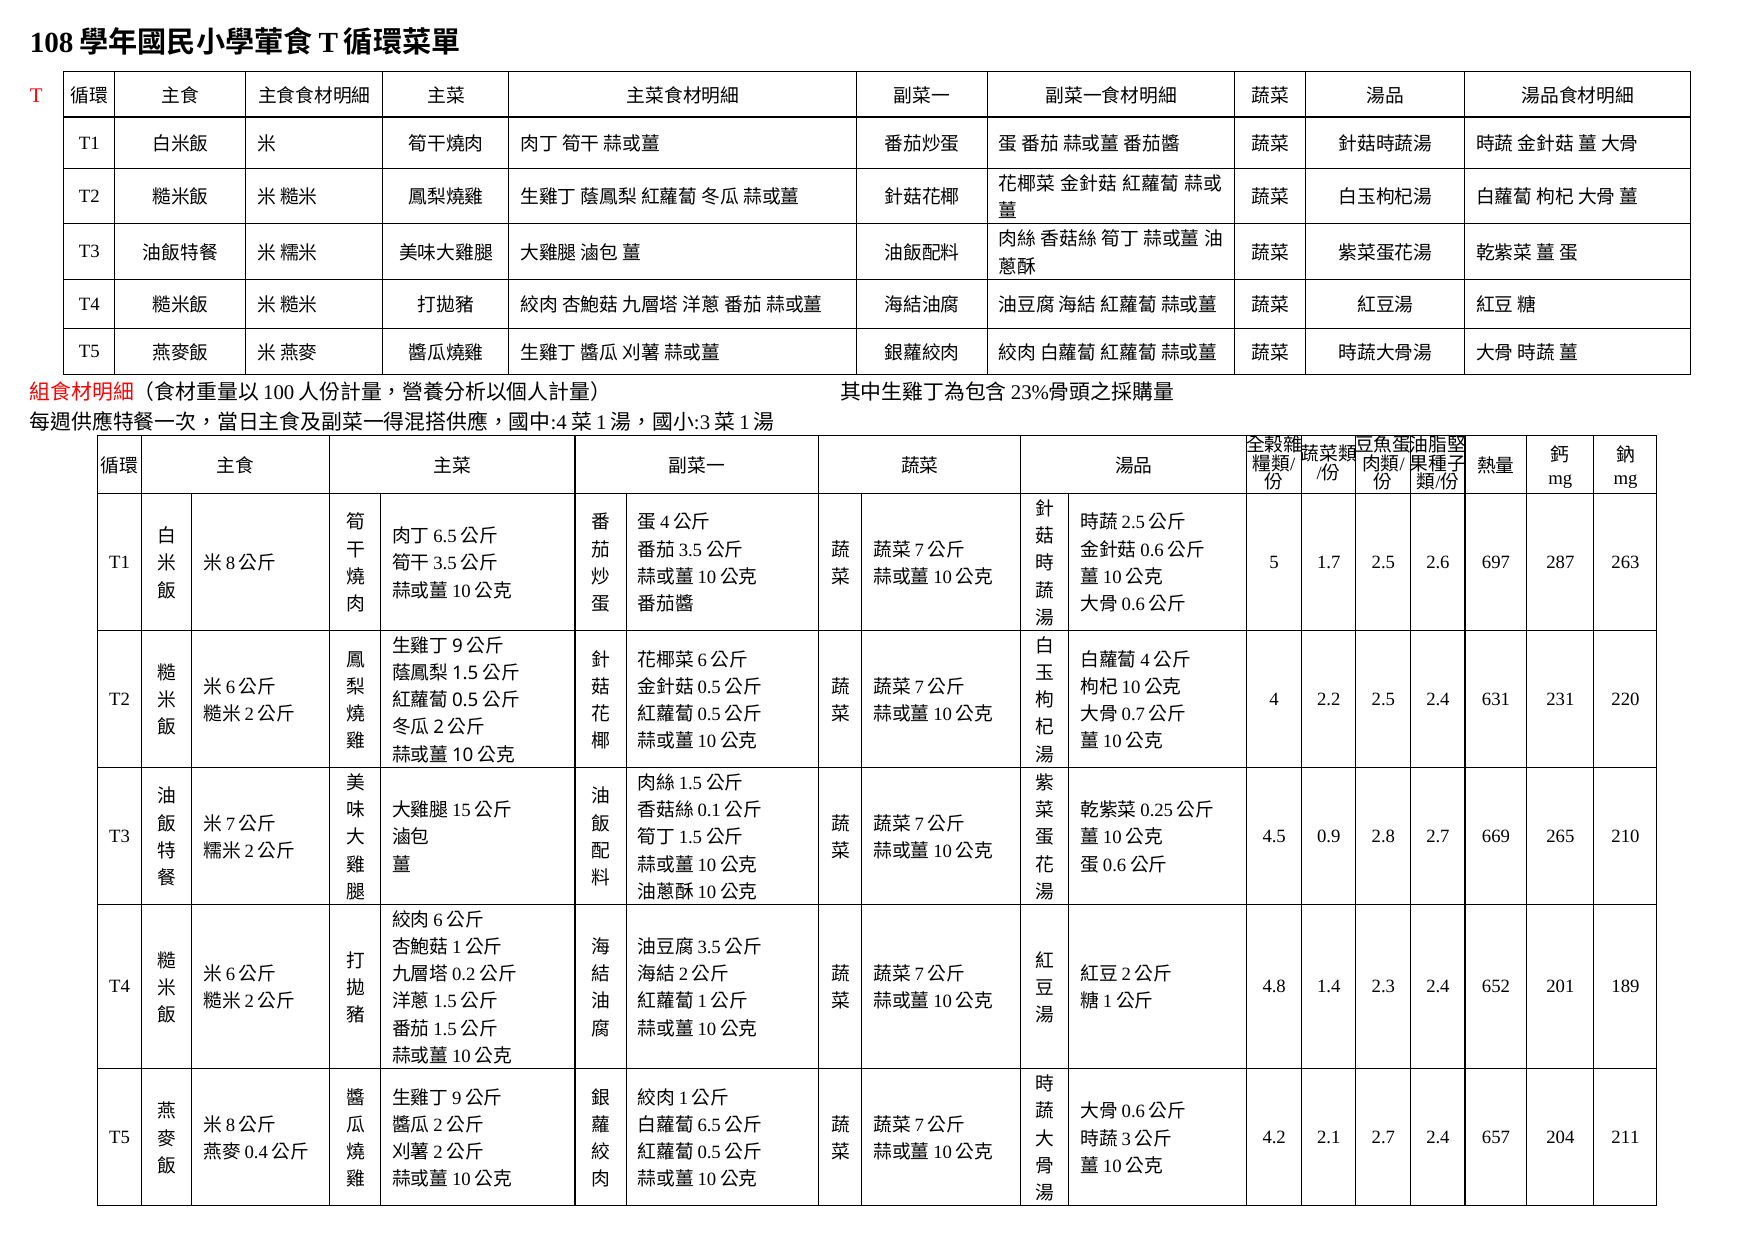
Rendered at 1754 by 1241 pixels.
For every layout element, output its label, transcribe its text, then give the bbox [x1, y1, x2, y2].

table_cell 白蘿蔔 枸杞 大骨 薑 [1465, 169, 1690, 223]
table_cell 美味大雞腿 [383, 224, 508, 278]
table_cell 189 [1594, 905, 1656, 1068]
table_cell 筍干燒肉 [330, 494, 380, 629]
table_cell 燕麥飯 [142, 1069, 191, 1205]
table_cell T4 [64, 280, 114, 327]
table_header 蔬菜類/份 [1302, 436, 1355, 493]
table_cell 乾紫菜 薑 蛋 [1465, 224, 1690, 278]
table_cell 鳳梨燒雞 [383, 169, 508, 223]
table_cell 銀蘿絞肉 [576, 1069, 626, 1205]
table_cell 米 糙米 [246, 169, 382, 223]
table_cell 2.5 [1356, 494, 1410, 629]
text 108學年國民小學葷食T循環菜單 [29, 29, 1724, 59]
table_header 熱量 [1466, 436, 1526, 493]
table_cell 蔬菜 [1235, 118, 1305, 168]
table_cell 231 [1527, 631, 1593, 767]
table_cell 番茄炒蛋 [857, 118, 987, 168]
table_cell 打拋豬 [383, 280, 508, 327]
table_cell T5 [98, 1069, 141, 1205]
table_header 豆魚蛋肉類/份 [1356, 436, 1410, 493]
table_cell 油豆腐 海結 紅蘿蔔 蒜或薑 [988, 280, 1234, 327]
table_cell 生雞丁 蔭鳳梨 紅蘿蔔 冬瓜 蒜或薑 [509, 169, 856, 223]
table_cell T1 [64, 118, 114, 168]
table_cell 2.1 [1302, 1069, 1355, 1205]
table_cell 油豆腐3.5公斤 海結2公斤 紅蘿蔔1公斤 蒜或薑10公克 [627, 905, 818, 1068]
table_cell T1 [98, 494, 141, 629]
table_cell 米 糯米 [246, 224, 382, 278]
table_cell 220 [1594, 631, 1656, 767]
table_cell 蔬菜 [1235, 224, 1305, 278]
table_cell 2.2 [1302, 631, 1355, 767]
table_cell 米8公斤 [192, 494, 329, 629]
table_header 湯品 [1021, 436, 1246, 493]
table_cell 米6公斤 糙米2公斤 [192, 905, 329, 1068]
table_cell 657 [1466, 1069, 1526, 1205]
table_cell 時蔬大骨湯 [1306, 329, 1464, 374]
table_cell 210 [1594, 768, 1656, 903]
table_cell 番茄炒蛋 [576, 494, 626, 629]
table_cell 米 糙米 [246, 280, 382, 327]
table_cell 美味大雞腿 [330, 768, 380, 903]
table_cell 蔬菜 [819, 494, 861, 629]
table_cell 1.4 [1302, 905, 1355, 1068]
table_cell 287 [1527, 494, 1593, 629]
table_cell 大雞腿15公斤 滷包 薑 [381, 768, 574, 903]
table_cell 2.4 [1411, 905, 1464, 1068]
table_header 主食食材明細 [246, 72, 382, 116]
table_cell 204 [1527, 1069, 1593, 1205]
table_header 蔬菜 [1235, 72, 1305, 116]
table_cell 蔬菜 [1235, 169, 1305, 223]
table_cell 4.8 [1247, 905, 1301, 1068]
table_header 副菜一 [576, 436, 818, 493]
text T組食材明細（食材重量以100人份計量，營養分析以個人計量） 其中生雞丁為包含23%骨頭之採購量 [29, 83, 1724, 405]
table_cell 花椰菜6公斤 金針菇0.5公斤 紅蘿蔔0.5公斤 蒜或薑10公克 [627, 631, 818, 767]
table_cell 2.5 [1356, 631, 1410, 767]
table_cell 紅豆湯 [1306, 280, 1464, 327]
table_cell 263 [1594, 494, 1656, 629]
table_cell 油飯特餐 [142, 768, 191, 903]
table_header 主食 [142, 436, 329, 493]
table_cell 花椰菜 金針菇 紅蘿蔔 蒜或薑 [988, 169, 1234, 223]
table_header 全榖雜糧類/份 [1247, 436, 1301, 493]
table_cell 2.4 [1411, 631, 1464, 767]
table_cell 打拋豬 [330, 905, 380, 1068]
table_cell 蔬菜7公斤 蒜或薑10公克 [862, 768, 1020, 903]
table_cell 糙米飯 [142, 631, 191, 767]
table_cell 蔬菜 [1235, 329, 1305, 374]
text 每週供應特餐一次，當日主食及副菜一得混搭供應，國中:4菜1湯，國小:3菜1湯 [29, 405, 1724, 435]
table_cell 265 [1527, 768, 1593, 903]
table_header 主食 [115, 72, 245, 116]
table_cell 2.7 [1356, 1069, 1410, 1205]
table_cell 絞肉 杏鮑菇 九層塔 洋蔥 番茄 蒜或薑 [509, 280, 856, 327]
table_cell 5 [1247, 494, 1301, 629]
table_header 油脂堅果種子類/份 [1411, 436, 1464, 493]
table_cell 米 燕麥 [246, 329, 382, 374]
table_cell 1.7 [1302, 494, 1355, 629]
table_cell T3 [64, 224, 114, 278]
table_cell 時蔬2.5公斤 金針菇0.6公斤 薑10公克 大骨0.6公斤 [1069, 494, 1246, 629]
table_cell 紫菜蛋花湯 [1306, 224, 1464, 278]
table_cell 紅豆湯 [1021, 905, 1068, 1068]
table_cell 乾紫菜0.25公斤 薑10公克 蛋0.6公斤 [1069, 768, 1246, 903]
table_cell T4 [98, 905, 141, 1068]
table_cell 0.9 [1302, 768, 1355, 903]
table_cell 蔬菜7公斤 蒜或薑10公克 [862, 494, 1020, 629]
table_cell 針菇時蔬湯 [1306, 118, 1464, 168]
table_cell 生雞丁9公斤 醬瓜2公斤 刈薯2公斤 蒜或薑10公克 [381, 1069, 574, 1205]
table_cell 4.2 [1247, 1069, 1301, 1205]
table_cell 海結油腐 [857, 280, 987, 327]
table_cell 4.5 [1247, 768, 1301, 903]
table_cell 肉絲 香菇絲 筍丁 蒜或薑 油蔥酥 [988, 224, 1234, 278]
table_header 副菜一 [857, 72, 987, 116]
table_cell 油飯配料 [857, 224, 987, 278]
table_cell 白米飯 [142, 494, 191, 629]
table_cell 紅豆2公斤 糖1公斤 [1069, 905, 1246, 1068]
table_header 循環 [98, 436, 141, 493]
table_cell 生雞丁9公斤 蔭鳳梨1.5公斤 紅蘿蔔0.5公斤 冬瓜2公斤 蒜或薑10公克 [381, 631, 574, 767]
table_cell 絞肉6公斤 杏鮑菇1公斤 九層塔0.2公斤 洋蔥1.5公斤 番茄1.5公斤 蒜或薑10公克 [381, 905, 574, 1068]
table_cell 時蔬大骨湯 [1021, 1069, 1068, 1205]
table_cell 631 [1466, 631, 1526, 767]
table_cell T5 [64, 329, 114, 374]
table_cell 海結油腐 [576, 905, 626, 1068]
table_cell 2.6 [1411, 494, 1464, 629]
table_header 主菜 [330, 436, 574, 493]
table_cell 白米飯 [115, 118, 245, 168]
table_cell T2 [64, 169, 114, 223]
table_cell 絞肉1公斤 白蘿蔔6.5公斤 紅蘿蔔0.5公斤 蒜或薑10公克 [627, 1069, 818, 1205]
table_cell 2.3 [1356, 905, 1410, 1068]
table_cell 針菇花椰 [857, 169, 987, 223]
table_cell 肉丁6.5公斤 筍干3.5公斤 蒜或薑10公克 [381, 494, 574, 629]
table_cell 大骨 時蔬 薑 [1465, 329, 1690, 374]
table_cell 652 [1466, 905, 1526, 1068]
table_cell 糙米飯 [115, 280, 245, 327]
table_cell 時蔬 金針菇 薑 大骨 [1465, 118, 1690, 168]
table_cell 油飯配料 [576, 768, 626, 903]
table_cell T2 [98, 631, 141, 767]
table_header 湯品食材明細 [1465, 72, 1690, 116]
table_cell 絞肉 白蘿蔔 紅蘿蔔 蒜或薑 [988, 329, 1234, 374]
table_cell 2.4 [1411, 1069, 1464, 1205]
table_cell 醬瓜燒雞 [330, 1069, 380, 1205]
table_cell 米 [246, 118, 382, 168]
table_cell 米6公斤 糙米2公斤 [192, 631, 329, 767]
table_cell 針菇花椰 [576, 631, 626, 767]
table_cell 大骨0.6公斤 時蔬3公斤 薑10公克 [1069, 1069, 1246, 1205]
table_cell 油飯特餐 [115, 224, 245, 278]
table_cell 生雞丁 醬瓜 刈薯 蒜或薑 [509, 329, 856, 374]
table_cell 糙米飯 [142, 905, 191, 1068]
table_header 鈣 mg [1527, 436, 1593, 493]
table_cell 針菇時蔬湯 [1021, 494, 1068, 629]
table_header 主菜食材明細 [509, 72, 856, 116]
table_cell 糙米飯 [115, 169, 245, 223]
table_cell 蔬菜 [819, 768, 861, 903]
table_cell 銀蘿絞肉 [857, 329, 987, 374]
table_cell 蔬菜7公斤 蒜或薑10公克 [862, 631, 1020, 767]
table_cell 鳳梨燒雞 [330, 631, 380, 767]
table_cell 蔬菜 [819, 631, 861, 767]
table_cell 紅豆 糖 [1465, 280, 1690, 327]
table_header 鈉 mg [1594, 436, 1656, 493]
table_cell 米7公斤 糯米2公斤 [192, 768, 329, 903]
table_cell 211 [1594, 1069, 1656, 1205]
table_cell 醬瓜燒雞 [383, 329, 508, 374]
table_cell 白玉枸杞湯 [1021, 631, 1068, 767]
table_cell 2.8 [1356, 768, 1410, 903]
table_header 蔬菜 [819, 436, 1020, 493]
table_cell 筍干燒肉 [383, 118, 508, 168]
table_cell 669 [1466, 768, 1526, 903]
table_header 循環 [64, 72, 114, 116]
table_cell 大雞腿 滷包 薑 [509, 224, 856, 278]
table_cell 肉丁 筍干 蒜或薑 [509, 118, 856, 168]
table_cell 蔬菜 [1235, 280, 1305, 327]
table_header 副菜一食材明細 [988, 72, 1234, 116]
table_cell 米8公斤 燕麥0.4公斤 [192, 1069, 329, 1205]
table_cell 4 [1247, 631, 1301, 767]
table_cell 蔬菜 [819, 1069, 861, 1205]
table_cell 蛋 番茄 蒜或薑 番茄醬 [988, 118, 1234, 168]
table_cell 白玉枸杞湯 [1306, 169, 1464, 223]
table_cell 白蘿蔔4公斤 枸杞10公克 大骨0.7公斤 薑10公克 [1069, 631, 1246, 767]
table_cell 燕麥飯 [115, 329, 245, 374]
table_cell 紫菜蛋花湯 [1021, 768, 1068, 903]
table_cell 蔬菜7公斤 蒜或薑10公克 [862, 905, 1020, 1068]
table_cell 201 [1527, 905, 1593, 1068]
table_cell 697 [1466, 494, 1526, 629]
table_cell 蔬菜 [819, 905, 861, 1068]
table_cell 蛋4公斤 番茄3.5公斤 蒜或薑10公克 番茄醬 [627, 494, 818, 629]
table_cell 蔬菜7公斤 蒜或薑10公克 [862, 1069, 1020, 1205]
table_cell T3 [98, 768, 141, 903]
table_cell 2.7 [1411, 768, 1464, 903]
table_cell 肉絲1.5公斤 香菇絲0.1公斤 筍丁1.5公斤 蒜或薑10公克 油蔥酥10公克 [627, 768, 818, 903]
table_header 湯品 [1306, 72, 1464, 116]
table_header 主菜 [383, 72, 508, 116]
